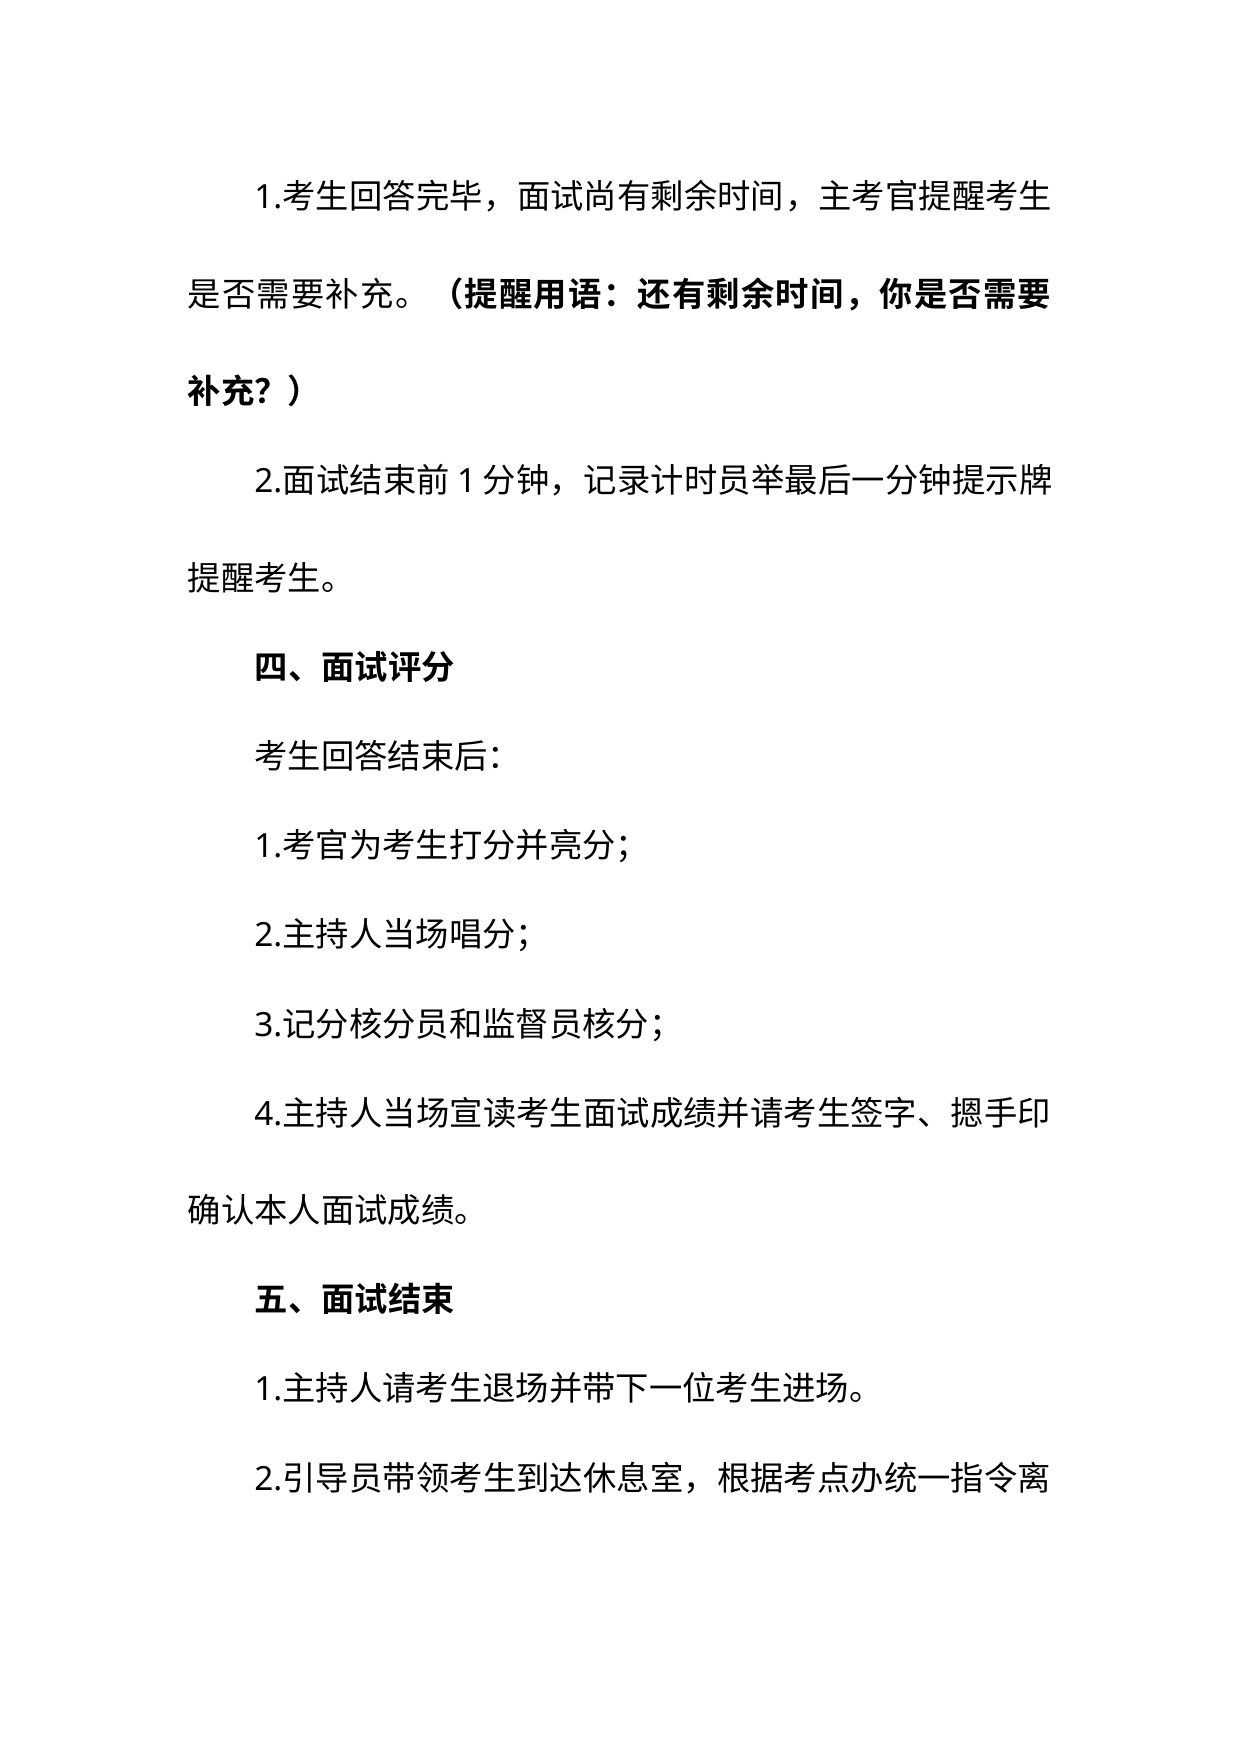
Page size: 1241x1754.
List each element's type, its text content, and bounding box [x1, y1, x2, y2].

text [187, 1443, 1053, 1508]
text 四、面试评分 [187, 633, 1053, 698]
text 考生回答结束后： [187, 722, 1053, 787]
text 五、面试结束 [187, 1265, 1053, 1330]
text 3.记分核分员和监督员核分； [187, 989, 1053, 1054]
text 1.主持人请考生退场并带下一位考生进场。 [187, 1354, 1053, 1419]
text 1.考官为考生打分并亮分； [187, 811, 1053, 876]
text 2.主持人当场唱分； [187, 900, 1053, 965]
text 1.考生回答完毕，面试尚有剩余时间，主考官提醒考生是否需要补充。（提醒用语：还有剩余时间，你是否需要补充？） [187, 162, 1053, 422]
text 2.面试结束前1分钟，记录计时员举最后一分钟提示牌提醒考生。 [187, 446, 1053, 608]
text 4.主持人当场宣读考生面试成绩并请考生签字、摁手印确认本人面试成绩。 [187, 1078, 1053, 1241]
